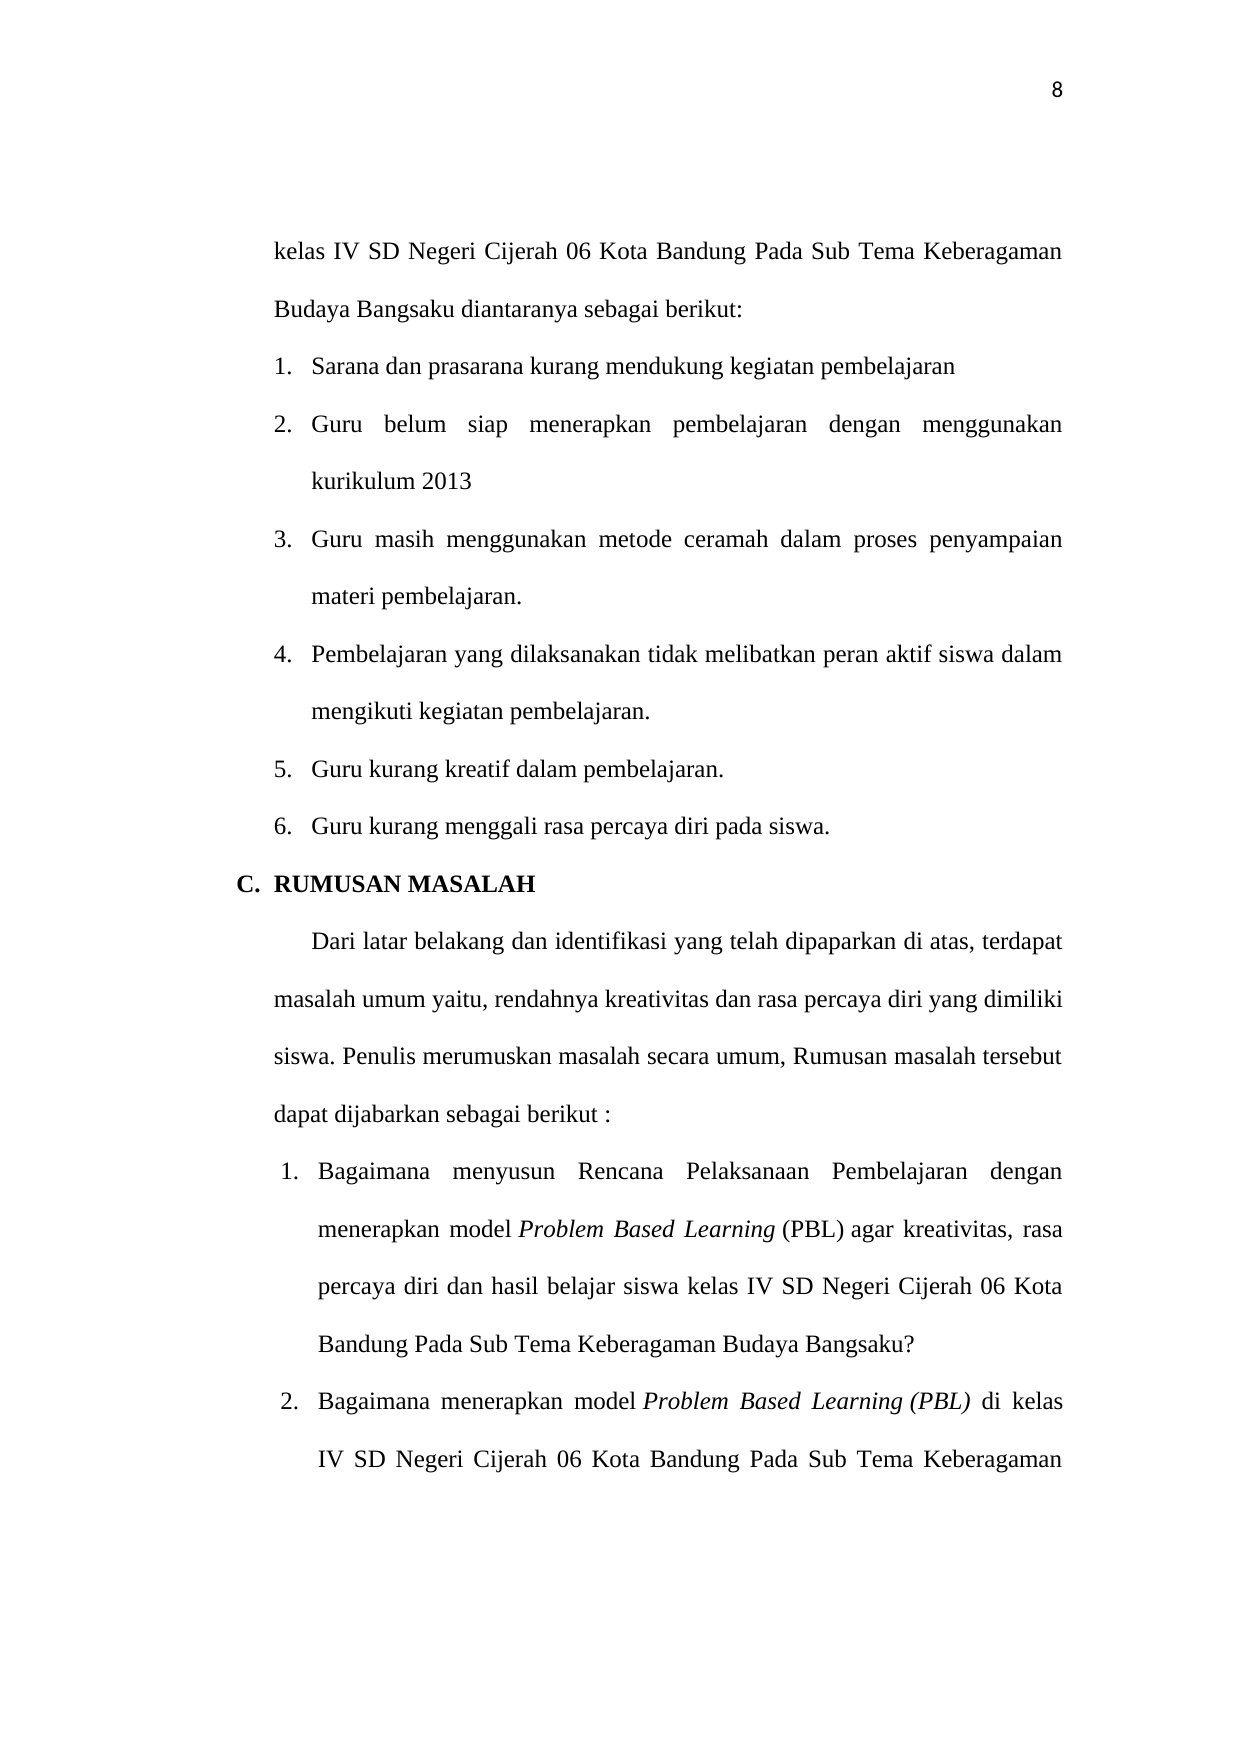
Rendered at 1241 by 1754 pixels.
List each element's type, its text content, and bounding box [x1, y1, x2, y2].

list Sarana dan prasarana kurang mendukung kegiatan pembelajaran [274, 351, 1063, 380]
list Guru masih menggunakan metode ceramah dalam proses penyampaian materi pembelajaran. [274, 524, 1063, 610]
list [280, 1386, 1063, 1472]
list Pembelajaran yang dilaksanakan tidak melibatkan peran aktif siswa dalam mengikuti kegiatan pembelajaran. [274, 639, 1063, 725]
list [274, 236, 1063, 322]
list Bagaimana menyusun Rencana Pelaksanaan Pembelajaran dengan menerapkan model Problem Based Learning (PBL) agar kreativitas, rasa percaya diri dan hasil belajar siswa kelas IV SD Negeri Cijerah 06 Kota Bandung Pada Sub Tema Keberagaman Budaya Bangsaku? [280, 1156, 1063, 1357]
list Guru belum siap menerapkan pembelajaran dengan menggunakan kurikulum 2013 [274, 409, 1063, 495]
list Guru kurang kreatif dalam pembelajaran. [274, 754, 1063, 782]
list RUMUSAN MASALAH [236, 869, 1063, 897]
text Dari latar belakang dan identifikasi yang telah dipaparkan di atas, terdapat masalah umum yaitu, rendahnya kreativitas dan rasa percaya diri yang dimiliki siswa. Penulis merumuskan masalah secara umum, Rumusan masalah tersebut dapat dijabarkan sebagai berikut : [274, 926, 1063, 1127]
list Guru kurang menggali rasa percaya diri pada siswa. [274, 811, 1063, 840]
